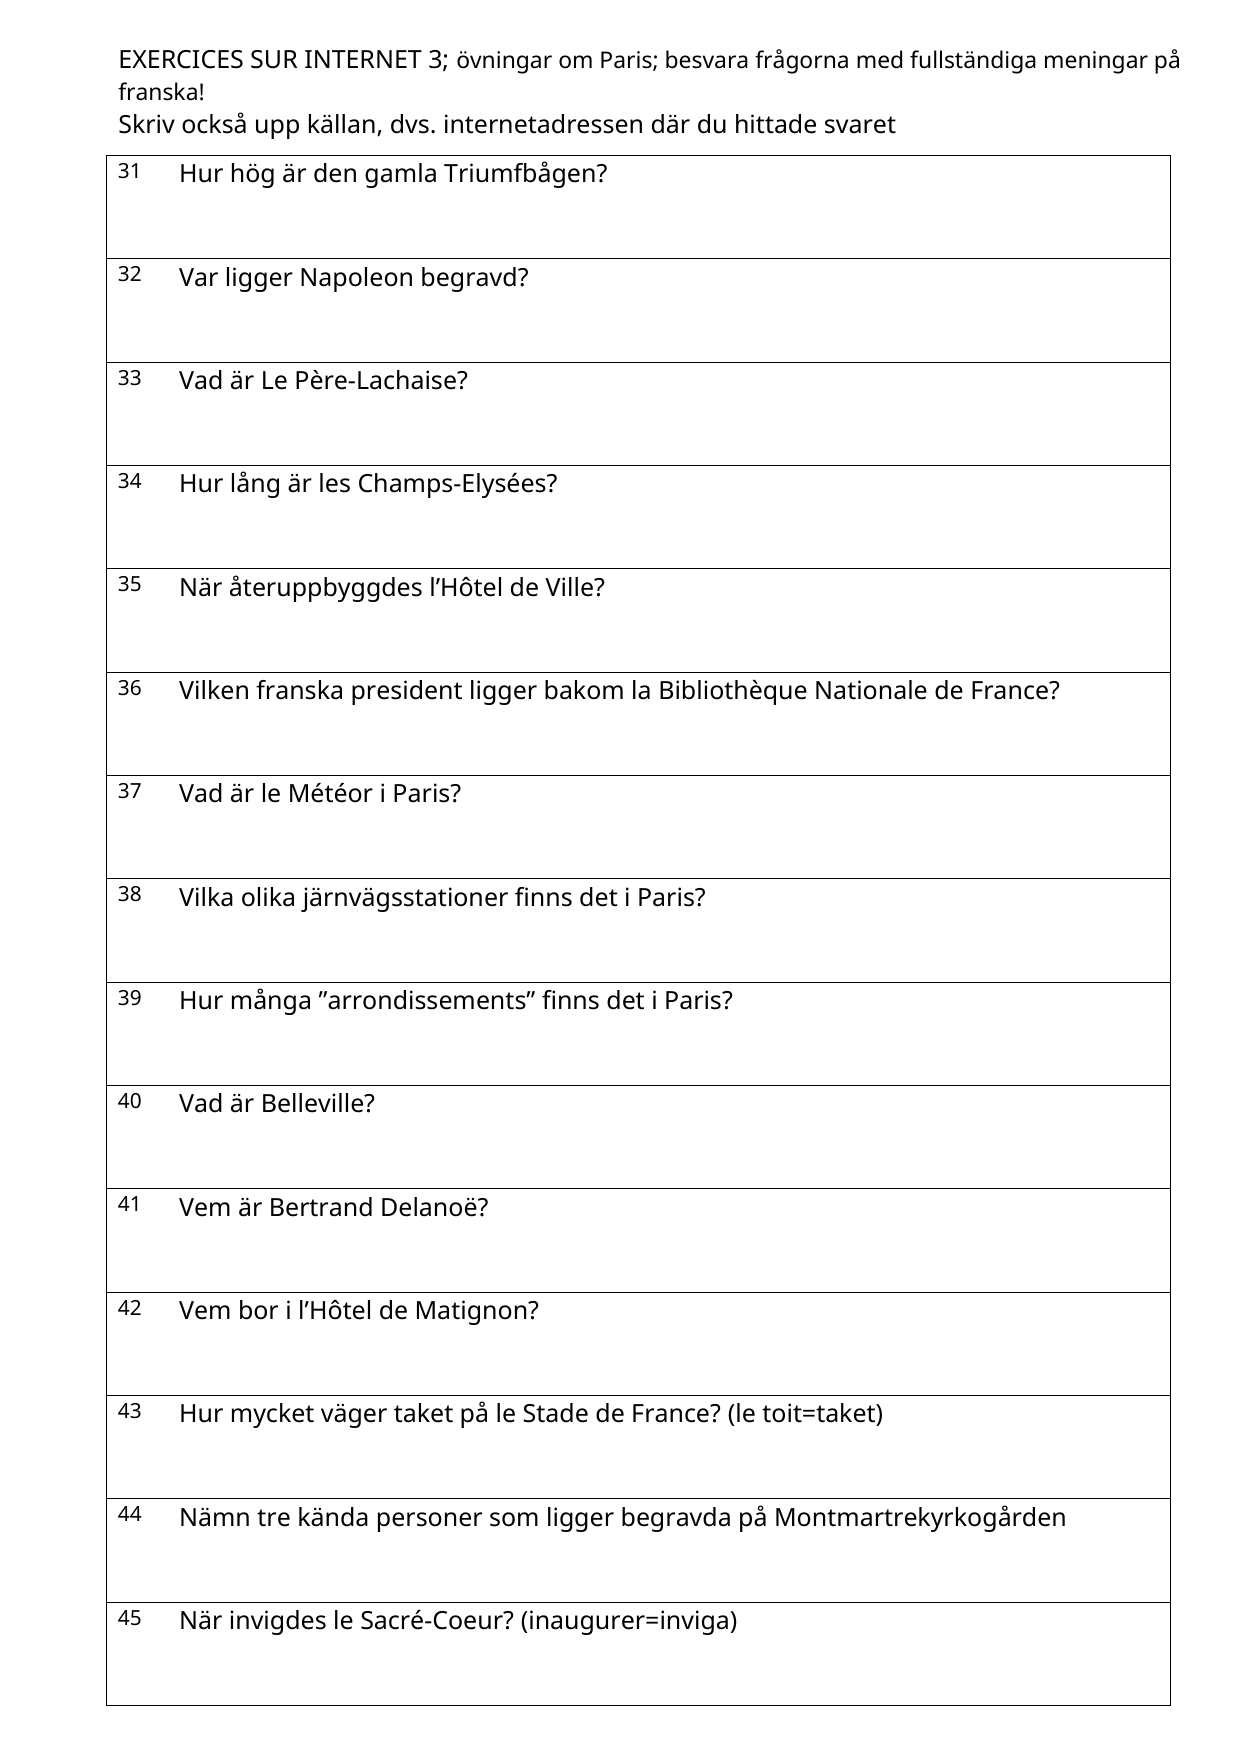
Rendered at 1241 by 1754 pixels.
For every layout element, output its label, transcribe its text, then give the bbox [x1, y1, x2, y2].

table_cell [107, 879, 168, 982]
table_cell [107, 259, 168, 362]
table_cell Hur mycket väger taket på le Stade de France? (le toit=taket) [168, 1396, 1170, 1498]
table_cell [107, 1086, 168, 1188]
table_header Hur hög är den gamla Triumfbågen? [168, 156, 1170, 258]
table_header [107, 156, 168, 258]
table_cell [107, 1293, 168, 1395]
table_cell Hur lång är les Champs-Elysées? [168, 466, 1170, 568]
table_cell Vilka olika järnvägsstationer finns det i Paris? [168, 879, 1170, 982]
table_cell Vilken franska president ligger bakom la Bibliothèque Nationale de France? [168, 673, 1170, 775]
text Skriv också upp källan, dvs. internetadressen där du hittade svaret [118, 107, 1199, 141]
table_cell [107, 1396, 168, 1498]
table_cell När återuppbyggdes l’Hôtel de Ville? [168, 569, 1170, 672]
table_cell Vem bor i l’Hôtel de Matignon? [168, 1293, 1170, 1395]
table_cell [107, 1189, 168, 1292]
table_cell [107, 466, 168, 568]
table_cell [107, 569, 168, 672]
table_cell [107, 363, 168, 465]
table_cell Vad är Le Père-Lachaise? [168, 363, 1170, 465]
table_cell Var ligger Napoleon begravd? [168, 259, 1170, 362]
table_cell När invigdes le Sacré-Coeur? (inaugurer=inviga) [168, 1603, 1170, 1705]
table_cell [107, 983, 168, 1085]
text EXERCICES SUR INTERNET 3; övningar om Paris; besvara frågorna med fullständiga meningar på franska! [118, 41, 1199, 107]
table_cell [107, 1499, 168, 1602]
table_cell Vad är Belleville? [168, 1086, 1170, 1188]
table_cell Hur många ”arrondissements” finns det i Paris? [168, 983, 1170, 1085]
table_cell Vad är le Météor i Paris? [168, 776, 1170, 878]
table_cell [107, 776, 168, 878]
table_cell Nämn tre kända personer som ligger begravda på Montmartrekyrkogården [168, 1499, 1170, 1602]
table_cell [107, 1603, 168, 1705]
table_cell [107, 673, 168, 775]
table_cell Vem är Bertrand Delanoë? [168, 1189, 1170, 1292]
